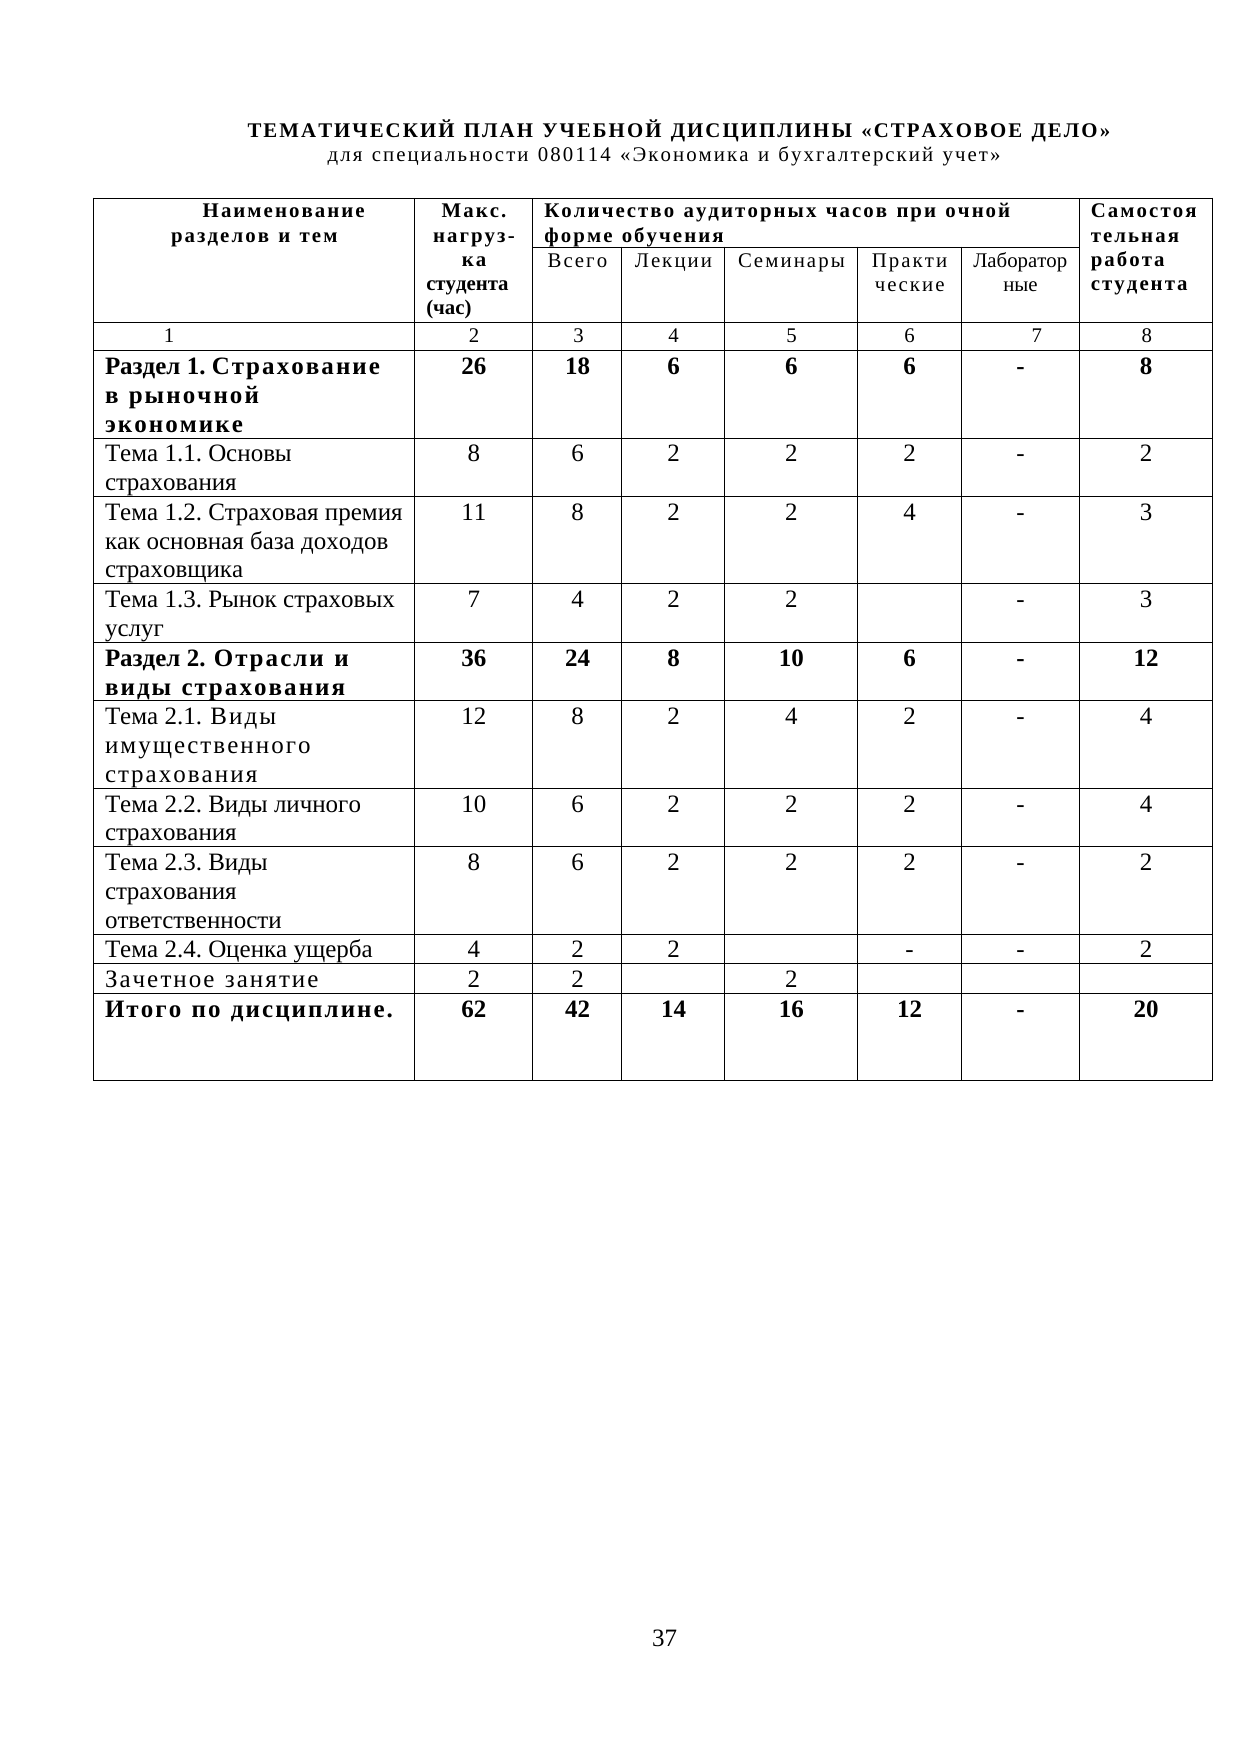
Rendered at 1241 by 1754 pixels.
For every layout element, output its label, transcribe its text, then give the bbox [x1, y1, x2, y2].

table_cell 2 [1080, 439, 1212, 496]
table_cell 2 [533, 964, 621, 993]
table_cell 8 [533, 701, 621, 788]
table_cell 2 [415, 964, 532, 993]
table_cell - [962, 439, 1079, 496]
table_cell 6 [858, 323, 961, 350]
table_cell Тема 2.4. Оценка ущерба [94, 935, 414, 963]
table_cell 3 [533, 323, 621, 350]
table_cell 3 [1080, 497, 1212, 583]
table_cell 11 [415, 497, 532, 583]
table_cell 4 [725, 701, 857, 788]
table_cell [962, 964, 1079, 993]
table_cell - [962, 701, 1079, 788]
table_cell 2 [622, 439, 724, 496]
table_cell Лабораторные [962, 248, 1079, 322]
table_cell Практические [858, 248, 961, 322]
table_header Количество аудиторных часов при очной форме обучения [533, 199, 1079, 247]
table_cell 6 [533, 789, 621, 846]
table_cell Раздел 1. Страхование в рыночной экономике [94, 351, 414, 437]
table_header Самостоятельная работа студента [1080, 199, 1212, 322]
table_cell 2 [622, 847, 724, 933]
table_cell [725, 935, 857, 963]
table_cell Лекции [622, 248, 724, 322]
table_cell Зачетное занятие [94, 964, 414, 993]
table_cell Тема 2.2. Виды личного страхования [94, 789, 414, 846]
table_cell 8 [1080, 323, 1212, 350]
table_cell 2 [533, 935, 621, 963]
table_cell 2 [622, 584, 724, 642]
table_cell 16 [725, 994, 857, 1080]
table_cell 2 [858, 701, 961, 788]
table_cell 2 [1080, 847, 1212, 933]
table_cell [1080, 964, 1212, 993]
table_cell - [962, 994, 1079, 1080]
table_cell 2 [622, 789, 724, 846]
table_cell 2 [725, 964, 857, 993]
table_cell 4 [858, 497, 961, 583]
table_cell [858, 964, 961, 993]
table_cell 12 [1080, 643, 1212, 700]
table_cell 2 [725, 439, 857, 496]
table_cell 20 [1080, 994, 1212, 1080]
table_cell 2 [725, 847, 857, 933]
table_cell 10 [725, 643, 857, 700]
table_cell 8 [622, 643, 724, 700]
table_cell - [962, 935, 1079, 963]
table_cell 36 [415, 643, 532, 700]
text ТЕМАТИЧЕСКИЙ ПЛАН УЧЕБНОЙ ДИСЦИПЛИНЫ «СТРАХОВОЕ ДЕЛО» [177, 118, 1152, 142]
text для специальности 080114 «Экономика и бухгалтерский учет» [177, 142, 1152, 166]
table_cell Тема 2.1. Виды имущественного страхования [94, 701, 414, 788]
table_cell 5 [725, 323, 857, 350]
table_cell 2 [858, 439, 961, 496]
table_cell [858, 584, 961, 642]
table_cell 2 [725, 497, 857, 583]
table_cell - [962, 497, 1079, 583]
table_cell 2 [1080, 935, 1212, 963]
table_cell 6 [622, 351, 724, 437]
table_header Наименование разделов и тем [94, 199, 414, 322]
table_cell 42 [533, 994, 621, 1080]
table_cell 18 [533, 351, 621, 437]
table_cell 8 [1080, 351, 1212, 437]
table_cell Всего [533, 248, 621, 322]
table_cell 4 [1080, 701, 1212, 788]
table_cell 24 [533, 643, 621, 700]
table_cell Итого по дисциплине. [94, 994, 414, 1080]
table_cell 2 [858, 847, 961, 933]
table_cell 8 [415, 847, 532, 933]
table_cell [622, 964, 724, 993]
table_cell 6 [858, 643, 961, 700]
table_cell - [858, 935, 961, 963]
table_cell 4 [622, 323, 724, 350]
table_cell 62 [415, 994, 532, 1080]
table_cell 1 [94, 323, 414, 350]
table_cell 4 [533, 584, 621, 642]
table_cell 2 [858, 789, 961, 846]
table_cell 2 [415, 323, 532, 350]
table_cell 2 [622, 497, 724, 583]
table_cell 6 [858, 351, 961, 437]
table_cell 4 [1080, 789, 1212, 846]
table_cell 12 [858, 994, 961, 1080]
table_cell 3 [1080, 584, 1212, 642]
table_cell Тема 1.2. Страховая премия как основная база доходов страховщика [94, 497, 414, 583]
table_cell 8 [415, 439, 532, 496]
table_cell 12 [415, 701, 532, 788]
table_cell 26 [415, 351, 532, 437]
table_cell - [962, 847, 1079, 933]
table_cell Тема 1.3. Рынок страховых услуг [94, 584, 414, 642]
table_cell 2 [622, 701, 724, 788]
table_cell 10 [415, 789, 532, 846]
table_cell 6 [533, 847, 621, 933]
table_cell 7 [415, 584, 532, 642]
table_cell Тема 2.3. Виды страхования ответственности [94, 847, 414, 933]
table_cell 2 [725, 789, 857, 846]
table_cell 7 [962, 323, 1079, 350]
table_cell 4 [415, 935, 532, 963]
table_cell - [962, 643, 1079, 700]
table_cell Раздел 2. Отрасли и виды страхования [94, 643, 414, 700]
table_header Макс. нагруз-ка студента (час) [415, 199, 532, 322]
table_cell 8 [533, 497, 621, 583]
table_cell - [962, 789, 1079, 846]
table_cell 6 [725, 351, 857, 437]
table_cell Тема 1.1. Основы страхования [94, 439, 414, 496]
table_cell 6 [533, 439, 621, 496]
table_cell Семинары [725, 248, 857, 322]
table_cell - [962, 584, 1079, 642]
table_cell - [962, 351, 1079, 437]
table_cell 2 [725, 584, 857, 642]
table_cell 2 [622, 935, 724, 963]
table_cell 14 [622, 994, 724, 1080]
